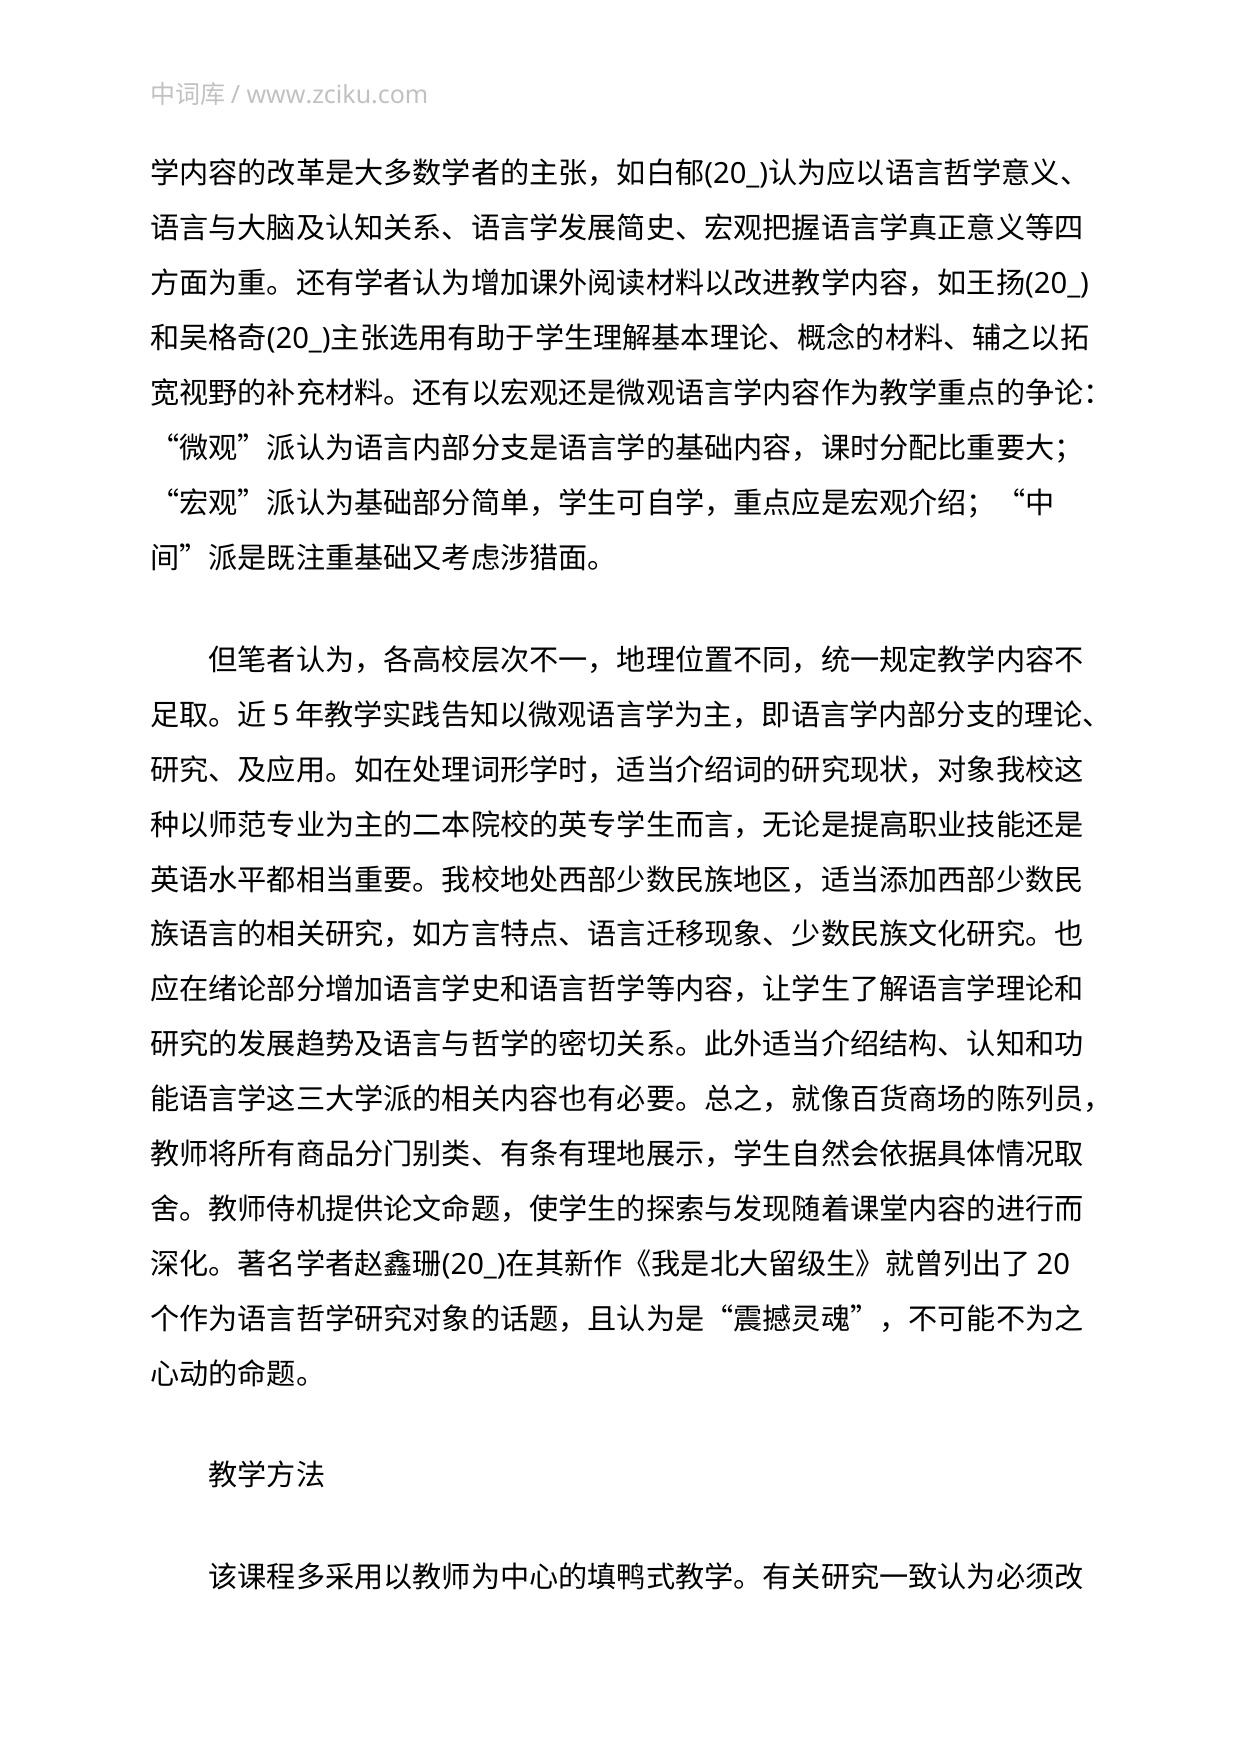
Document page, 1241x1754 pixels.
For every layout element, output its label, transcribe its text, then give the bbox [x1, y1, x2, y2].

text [150, 150, 1090, 577]
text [150, 1554, 1090, 1596]
text 但笔者认为，各高校层次不一，地理位置不同，统一规定教学内容不足取。近5年教学实践告知以微观语言学为主，即语言学内部分支的理论、研究、及应用。如在处理词形学时，适当介绍词的研究现状，对象我校这种以师范专业为主的二本院校的英专学生而言，无论是提高职业技能还是英语水平都相当重要。我校地处西部少数民族地区，适当添加西部少数民族语言的相关研究，如方言特点、语言迁移现象、少数民族文化研究。也应在绪论部分增加语言学史和语言哲学等内容，让学生了解语言学理论和研究的发展趋势及语言与哲学的密切关系。此外适当介绍结构、认知和功能语言学这三大学派的相关内容也有必要。总之，就像百货商场的陈列员，教师将所有商品分门别类、有条有理地展示，学生自然会依据具体情况取舍。教师侍机提供论文命题，使学生的探索与发现随着课堂内容的进行而深化。著名学者赵鑫珊(20_)在其新作《我是北大留级生》就曾列出了20个作为语言哲学研究对象的话题，且认为是“震撼灵魂”，不可能不为之心动的命题。 [150, 636, 1090, 1392]
text 教学方法 [150, 1452, 1090, 1494]
